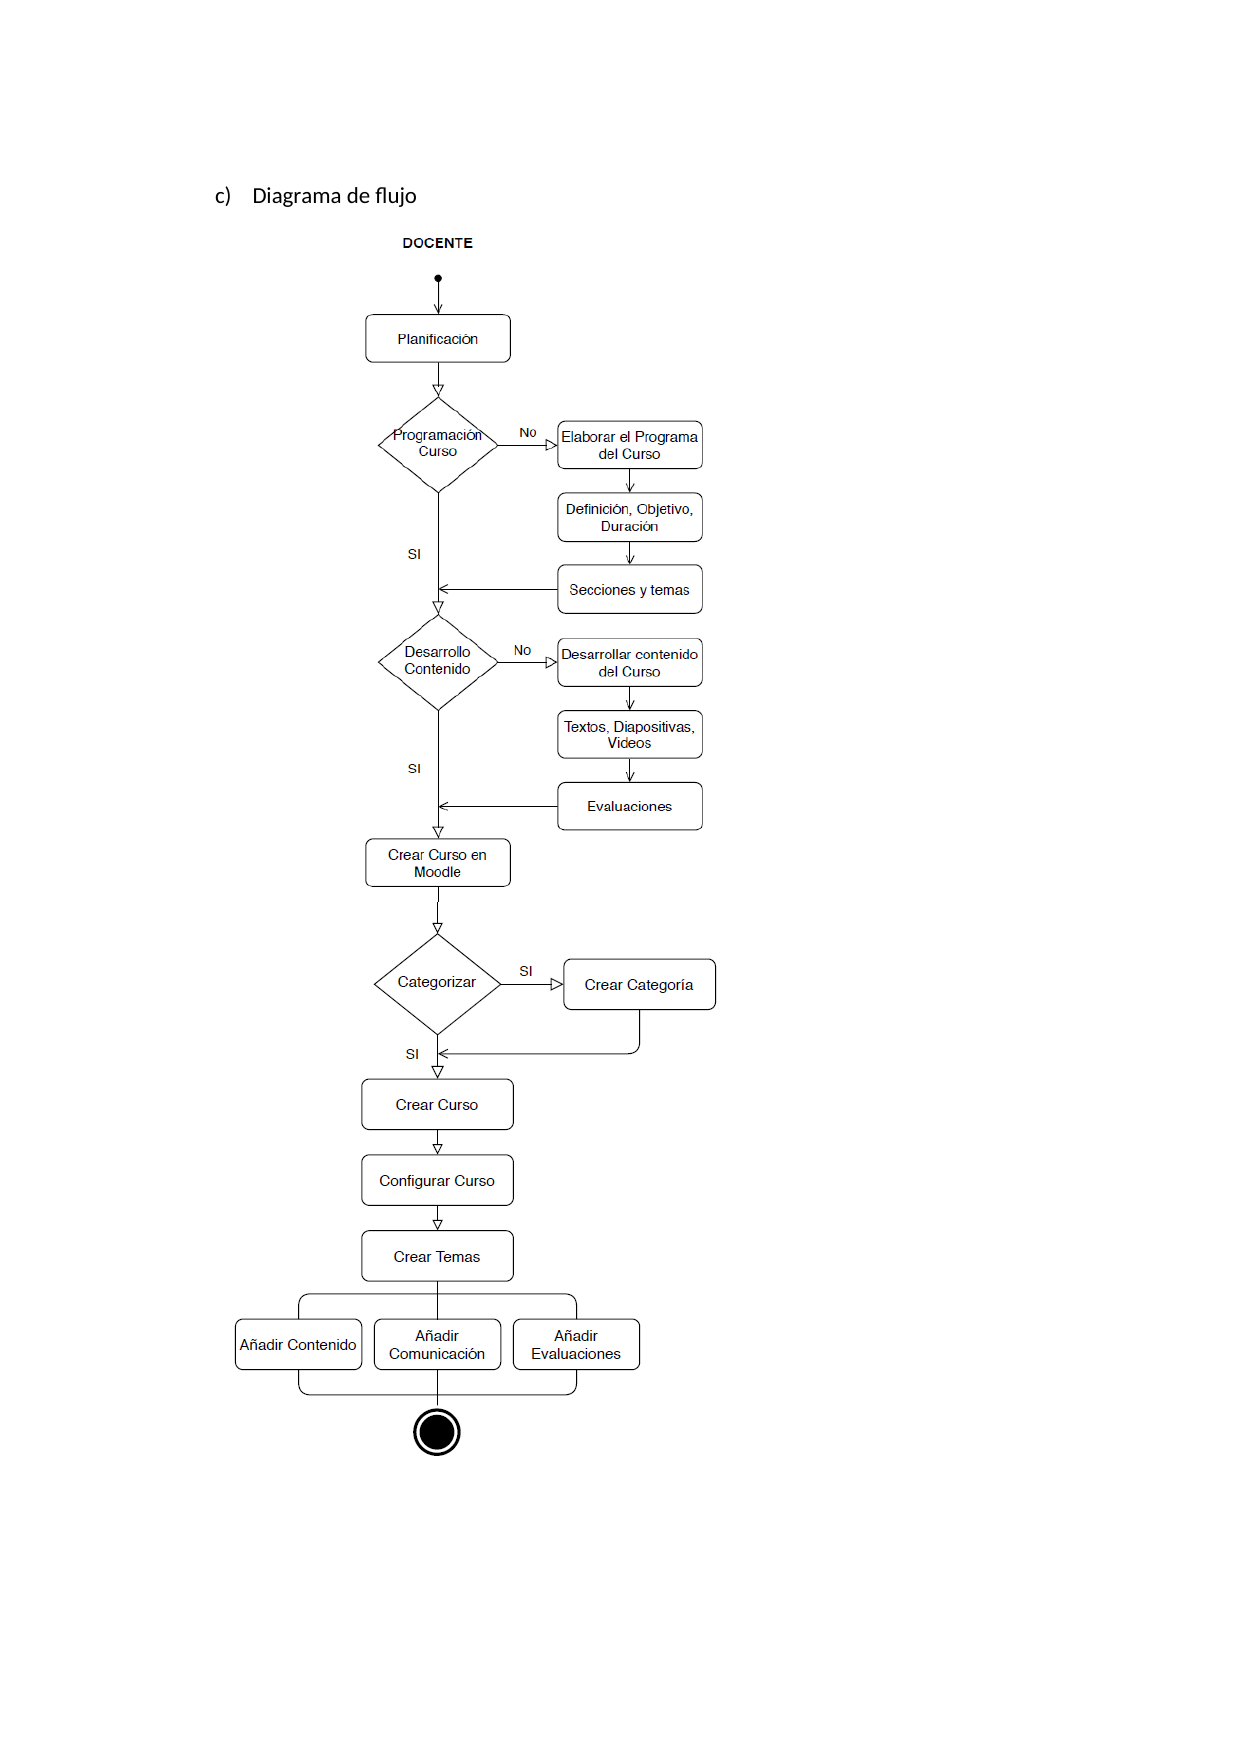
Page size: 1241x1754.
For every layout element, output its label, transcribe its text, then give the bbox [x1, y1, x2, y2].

list Diagrama de flujo [215, 177, 1063, 210]
picture [174, 221, 778, 1469]
